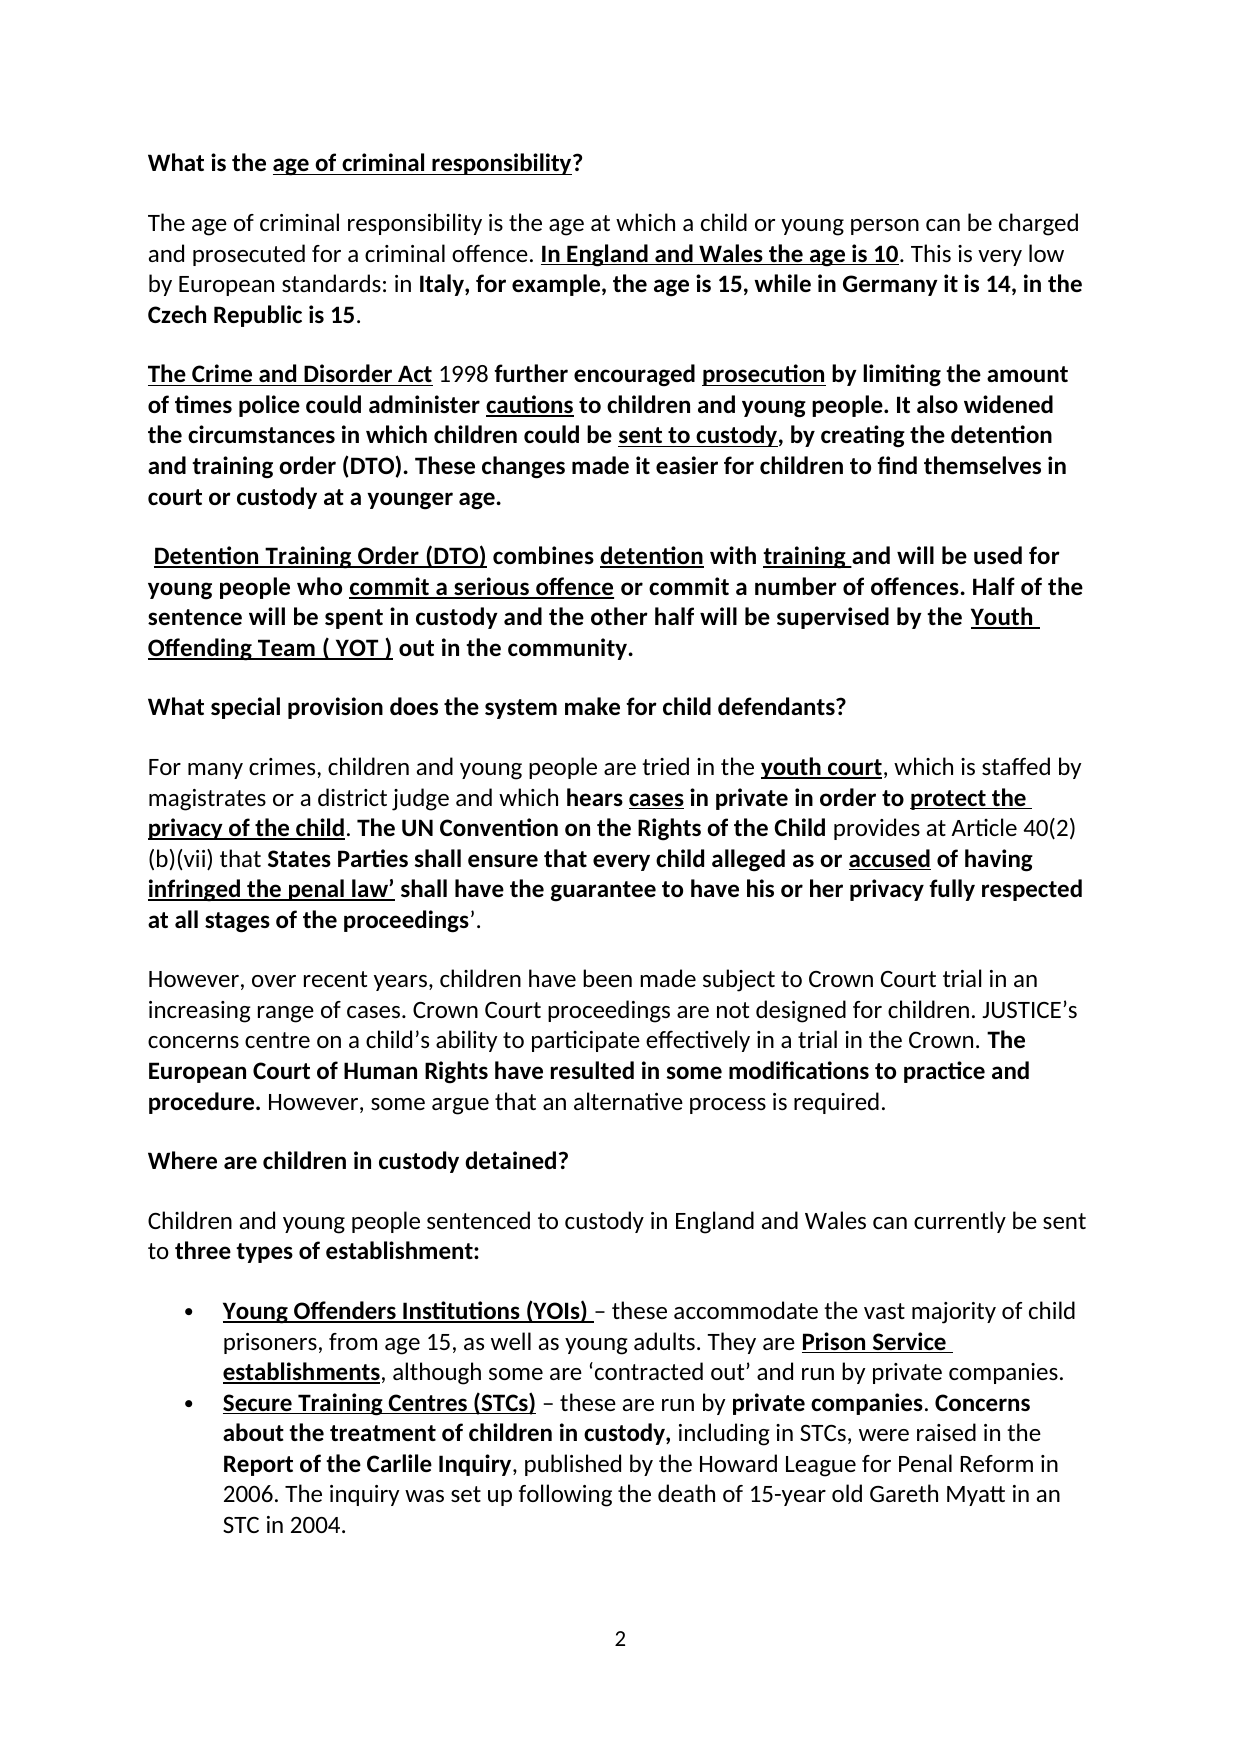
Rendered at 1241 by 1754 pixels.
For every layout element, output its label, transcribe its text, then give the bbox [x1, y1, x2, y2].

list Secure Training Centres (STCs) – these are run by private companies. Concerns about the treatment of children in custody, including in STCs, were raised in the Report of the Carlile Inquiry, published by the Howard League for Penal Reform in 2006. The inquiry was set up following the death of 15-year old Gareth Myatt in an STC in 2004. [185, 1387, 1093, 1539]
text The age of criminal responsibility is the age at which a child or young person can be charged and prosecuted for a criminal offence. In England and Wales the age is 10. This is very low by European standards: in Italy, for example, the age is 15, while in Germany it is 14, in the Czech Republic is 15. [148, 207, 1093, 329]
text The Crime and Disorder Act 1998 further encouraged prosecution by limiting the amount of times police could administer cautions to children and young people. It also widened the circumstances in which children could be sent to custody, by creating the detention and training order (DTO). These changes made it easier for children to find themselves in court or custody at a younger age. [148, 358, 1093, 511]
text For many crimes, children and young people are tried in the youth court, which is staffed by magistrates or a district judge and which hears cases in private in order to protect the privacy of the child. The UN Convention on the Rights of the Child provides at Article 40(2)(b)(vii) that States Parties shall ensure that every child alleged as or accused of having infringed the penal law’ shall have the guarantee to have his or her privacy fully respected at all stages of the proceedings’. [148, 751, 1093, 934]
text What is the age of criminal responsibility? [148, 148, 1093, 178]
text Children and young people sentenced to custody in England and Wales can currently be sent to three types of establishment: [148, 1205, 1093, 1266]
list Young Offenders Institutions (YOIs) – these accommodate the vast majority of child prisoners, from age 15, as well as young adults. They are Prison Service establishments, although some are ‘contracted out’ and run by private companies. [185, 1295, 1093, 1387]
text Detention Training Order (DTO) combines detention with training and will be used for young people who commit a serious offence or commit a number of offences. Half of the sentence will be spent in custody and the other half will be supervised by the Youth Offending Team ( YOT ) out in the community. [634, 540, 1093, 662]
text What special provision does the system make for child defendants? [148, 692, 1093, 722]
text However, over recent years, children have been made subject to Crown Court trial in an increasing range of cases. Crown Court proceedings are not designed for children. JUSTICE’s concerns centre on a child’s ability to participate effectively in a trial in the Crown. The European Court of Human Rights have resulted in some modifications to practice and procedure. However, some argue that an alternative process is required. [148, 963, 1093, 1116]
text Where are children in custody detained? [148, 1145, 1093, 1176]
